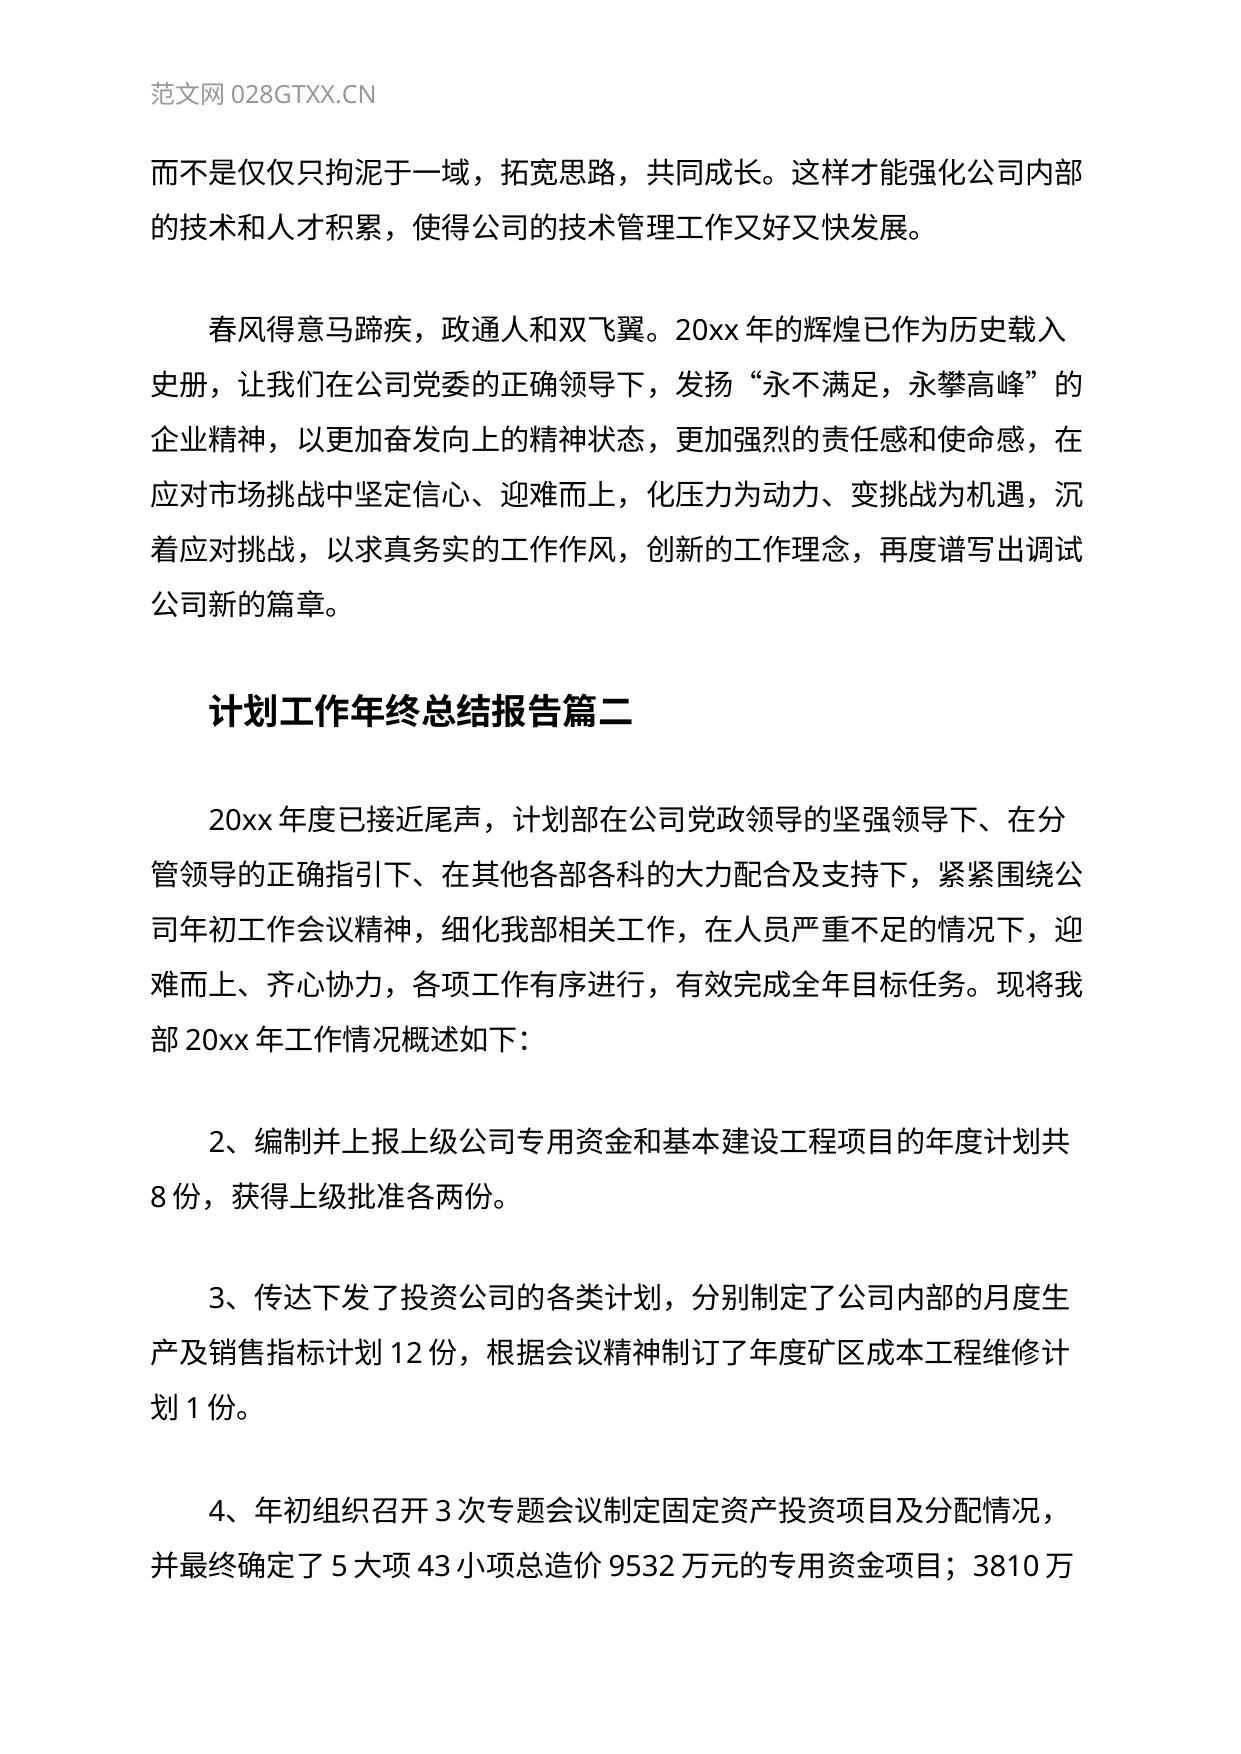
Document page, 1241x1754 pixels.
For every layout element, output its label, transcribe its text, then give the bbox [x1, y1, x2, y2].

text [150, 150, 1090, 247]
text 春风得意马蹄疾，政通人和双飞翼。20xx年的辉煌已作为历史载入史册，让我们在公司党委的正确领导下，发扬“永不满足，永攀高峰”的企业精神，以更加奋发向上的精神状态，更加强烈的责任感和使命感，在应对市场挑战中坚定信心、迎难而上，化压力为动力、变挑战为机遇，沉着应对挑战，以求真务实的工作作风，创新的工作理念，再度谱写出调试公司新的篇章。 [150, 307, 1090, 623]
text 2、编制并上报上级公司专用资金和基本建设工程项目的年度计划共8份，获得上级批准各两份。 [150, 1118, 1090, 1216]
text 计划工作年终总结报告篇二 [150, 683, 1090, 734]
text 3、传达下发了投资公司的各类计划，分别制定了公司内部的月度生产及销售指标计划12份，根据会议精神制订了年度矿区成本工程维修计划1份。 [150, 1275, 1090, 1427]
text 20xx年度已接近尾声，计划部在公司党政领导的坚强领导下、在分管领导的正确指引下、在其他各部各科的大力配合及支持下，紧紧围绕公司年初工作会议精神，细化我部相关工作，在人员严重不足的情况下，迎难而上、齐心协力，各项工作有序进行，有效完成全年目标任务。现将我部20xx年工作情况概述如下： [150, 796, 1090, 1058]
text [150, 1487, 1090, 1584]
